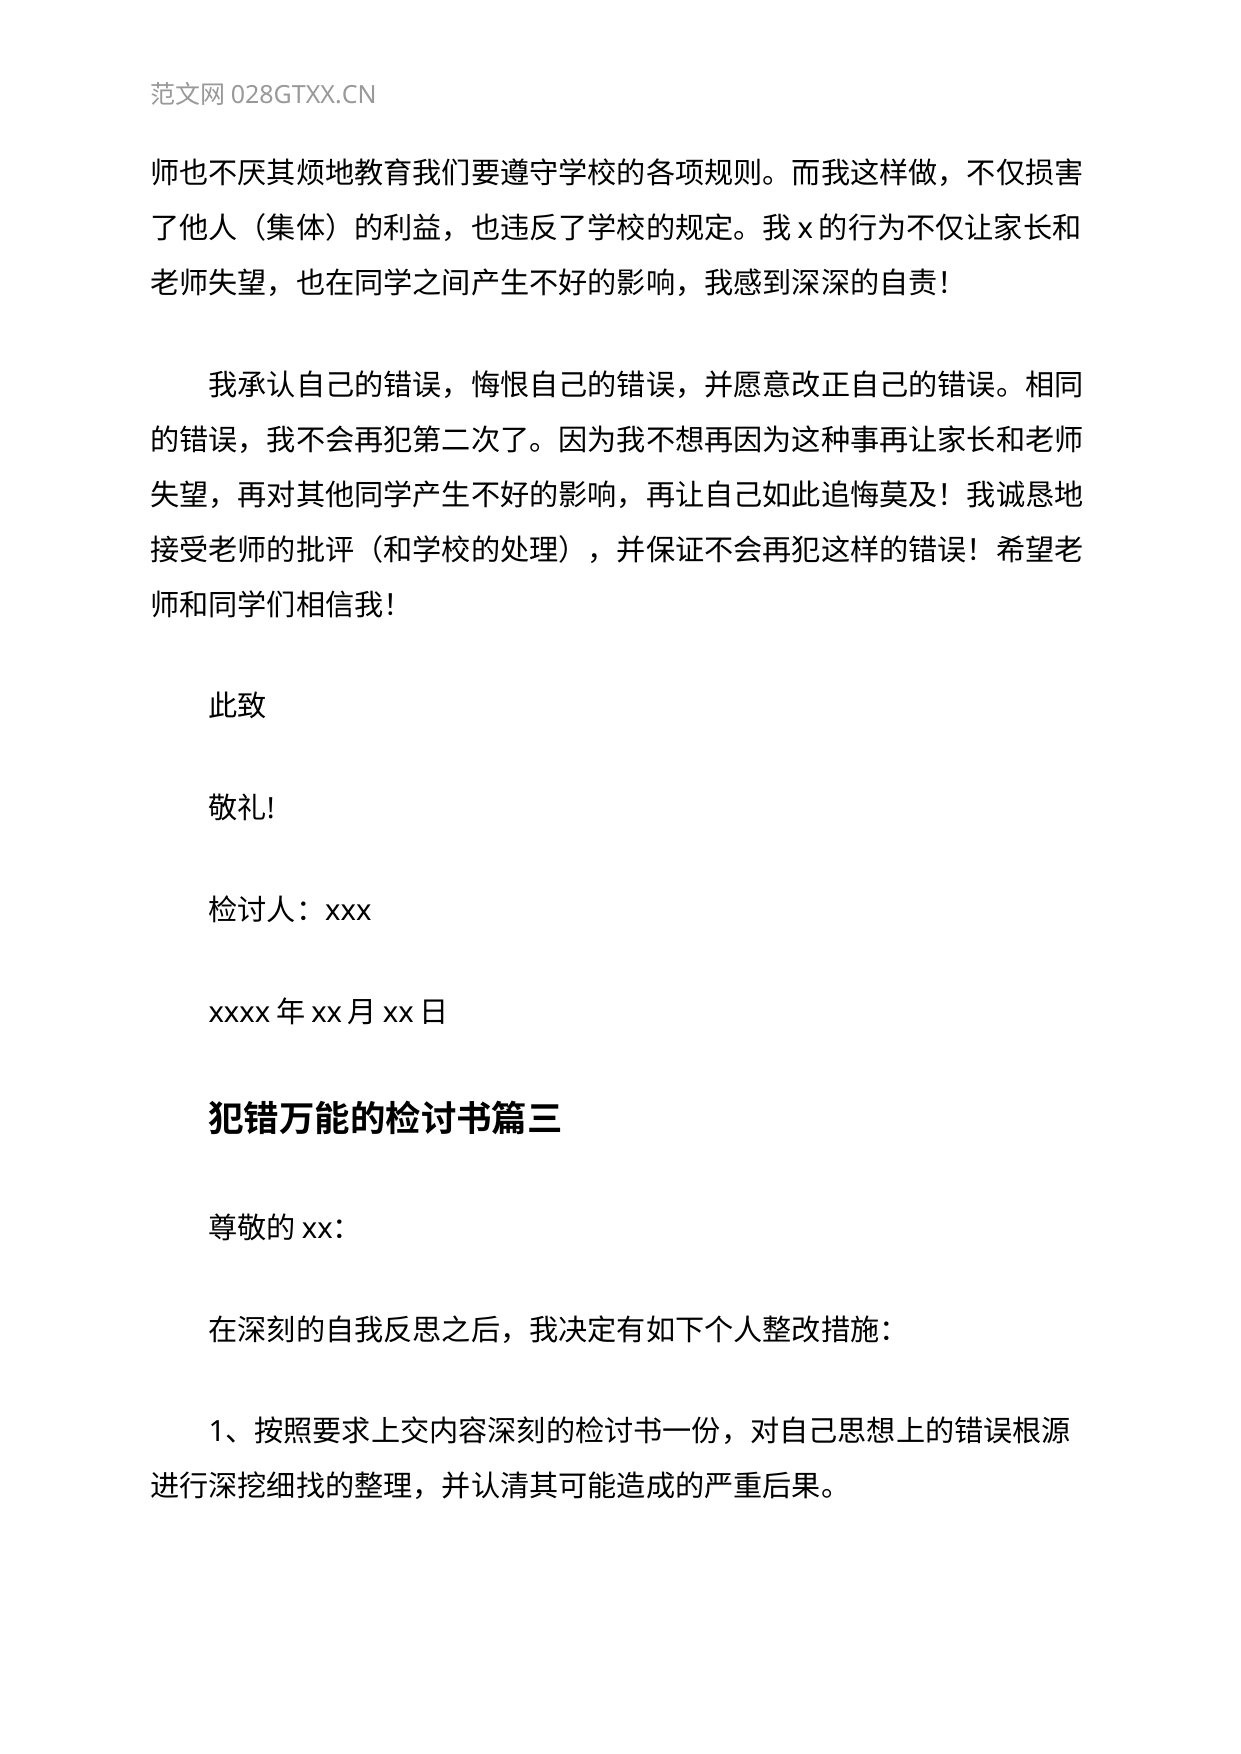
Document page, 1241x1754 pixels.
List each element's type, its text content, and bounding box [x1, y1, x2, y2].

text 我承认自己的错误，悔恨自己的错误，并愿意改正自己的错误。相同的错误，我不会再犯第二次了。因为我不想再因为这种事再让家长和老师失望，再对其他同学产生不好的影响，再让自己如此追悔莫及！我诚恳地接受老师的批评（和学校的处理），并保证不会再犯这样的错误！希望老师和同学们相信我！ [150, 362, 1090, 623]
text 此致 [150, 683, 1090, 725]
text xxxx年xx月xx日 [150, 989, 1090, 1031]
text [150, 150, 1090, 302]
text 1、按照要求上交内容深刻的检讨书一份，对自己思想上的错误根源进行深挖细找的整理，并认清其可能造成的严重后果。 [150, 1408, 1090, 1505]
text 检讨人：xxx [150, 887, 1090, 929]
text 尊敬的xx： [150, 1204, 1090, 1247]
text 在深刻的自我反思之后，我决定有如下个人整改措施： [150, 1306, 1090, 1348]
text 敬礼! [150, 785, 1090, 827]
text 犯错万能的检讨书篇三 [150, 1091, 1090, 1142]
